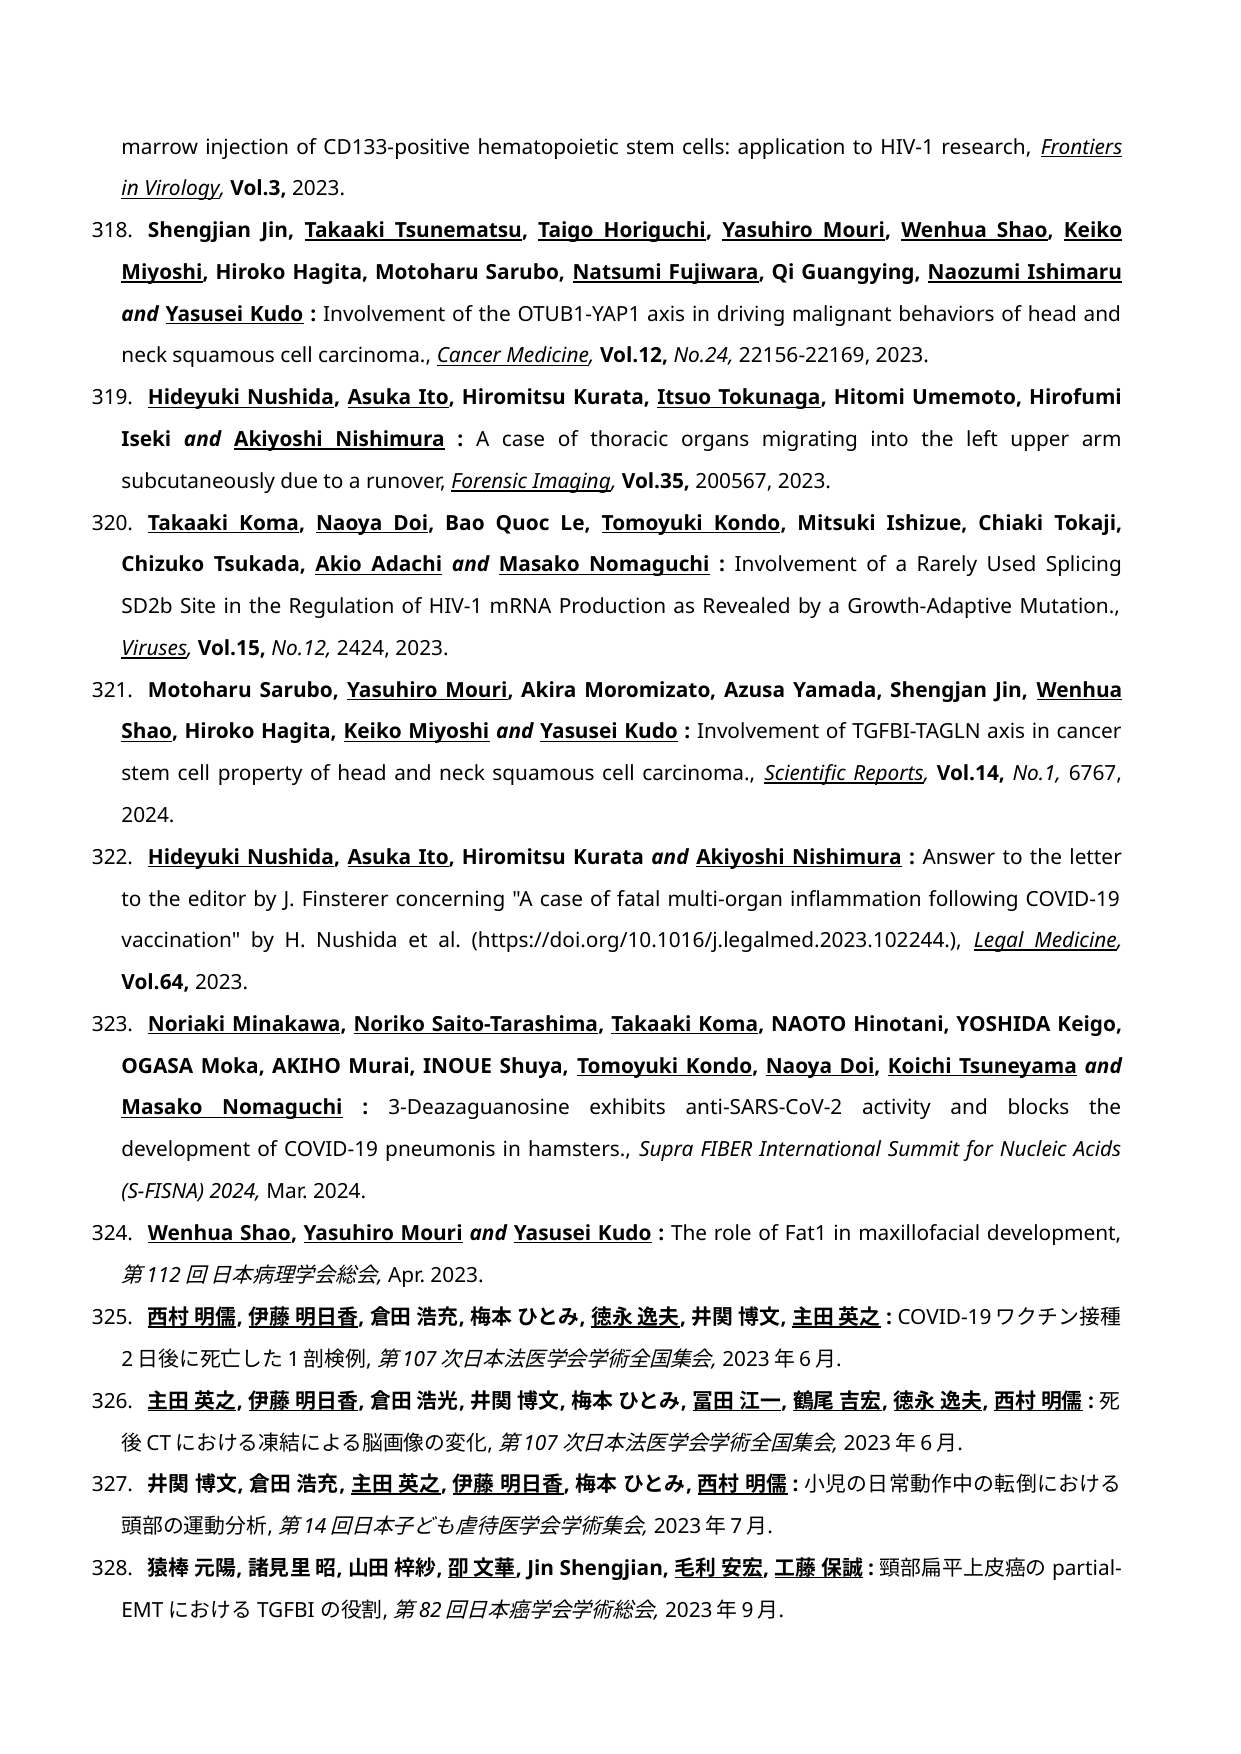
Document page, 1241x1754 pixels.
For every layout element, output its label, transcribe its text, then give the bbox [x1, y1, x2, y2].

list 井関 博文, 倉田 浩充, 主田 英之, 伊藤 明日香, 梅本 ひとみ, 西村 明儒 : 小児の日常動作中の転倒における頭部の運動分析, 第14回日本子ども虐待医学会学術集会, 2023年7月. [92, 1462, 1122, 1545]
list Hideyuki Nushida, Asuka Ito, Hiromitsu Kurata and Akiyoshi Nishimura : Answer to the letter to the editor by J. Finsterer concerning "A case of fatal multi-organ inflammation following COVID-19 vaccination" by H. Nushida et al. (https://doi.org/10.1016/j.legalmed.2023.102244.), Legal Medicine, Vol.64, 2023. [92, 835, 1122, 1002]
list 西村 明儒, 伊藤 明日香, 倉田 浩充, 梅本 ひとみ, 徳永 逸夫, 井関 博文, 主田 英之 : COVID-19ワクチン接種2日後に死亡した1剖検例, 第107次日本法医学会学術全国集会, 2023年6月. [92, 1295, 1122, 1378]
list Wenhua Shao, Yasuhiro Mouri and Yasusei Kudo : The role of Fat1 in maxillofacial development, 第112回 日本病理学会総会, Apr. 2023. [92, 1211, 1122, 1295]
list Takaaki Koma, Naoya Doi, Bao Quoc Le, Tomoyuki Kondo, Mitsuki Ishizue, Chiaki Tokaji, Chizuko Tsukada, Akio Adachi and Masako Nomaguchi : Involvement of a Rarely Used Splicing SD2b Site in the Regulation of HIV-1 mRNA Production as Revealed by a Growth-Adaptive Mutation., Viruses, Vol.15, No.12, 2424, 2023. [92, 501, 1122, 668]
list 主田 英之, 伊藤 明日香, 倉田 浩光, 井関 博文, 梅本 ひとみ, 冨田 江一, 鶴尾 吉宏, 徳永 逸夫, 西村 明儒 : 死後CTにおける凍結による脳画像の変化, 第107次日本法医学会学術全国集会, 2023年6月. [92, 1378, 1122, 1462]
list Motoharu Sarubo, Yasuhiro Mouri, Akira Moromizato, Azusa Yamada, Shengjan Jin, Wenhua Shao, Hiroko Hagita, Keiko Miyoshi and Yasusei Kudo : Involvement of TGFBI-TAGLN axis in cancer stem cell property of head and neck squamous cell carcinoma., Scientific Reports, Vol.14, No.1, 6767, 2024. [92, 668, 1122, 835]
list Hideyuki Nushida, Asuka Ito, Hiromitsu Kurata, Itsuo Tokunaga, Hitomi Umemoto, Hirofumi Iseki and Akiyoshi Nishimura : A case of thoracic organs migrating into the left upper arm subcutaneously due to a runover, Forensic Imaging, Vol.35, 200567, 2023. [92, 376, 1122, 501]
list Shengjian Jin, Takaaki Tsunematsu, Taigo Horiguchi, Yasuhiro Mouri, Wenhua Shao, Keiko Miyoshi, Hiroko Hagita, Motoharu Sarubo, Natsumi Fujiwara, Qi Guangying, Naozumi Ishimaru and Yasusei Kudo : Involvement of the OTUB1-YAP1 axis in driving malignant behaviors of head and neck squamous cell carcinoma., Cancer Medicine, Vol.12, No.24, 22156-22169, 2023. [92, 209, 1122, 376]
list Noriaki Minakawa, Noriko Saito-Tarashima, Takaaki Koma, NAOTO Hinotani, YOSHIDA Keigo, OGASA Moka, AKIHO Murai, INOUE Shuya, Tomoyuki Kondo, Naoya Doi, Koichi Tsuneyama and Masako Nomaguchi : 3-Deazaguanosine exhibits anti-SARS-CoV-2 activity and blocks the development of COVID-19 pneumonis in hamsters., Supra FIBER International Summit for Nucleic Acids (S-FISNA) 2024, Mar. 2024. [92, 1002, 1122, 1211]
list 猿棒 元陽, 諸見里 昭, 山田 梓紗, 卲 文華, Jin Shengjian, 毛利 安宏, 工藤 保誠 : 頸部扁平上皮癌の partial-EMT における TGFBI の役割, 第82回日本癌学会学術総会, 2023年9月. [92, 1545, 1122, 1629]
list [92, 125, 1122, 209]
